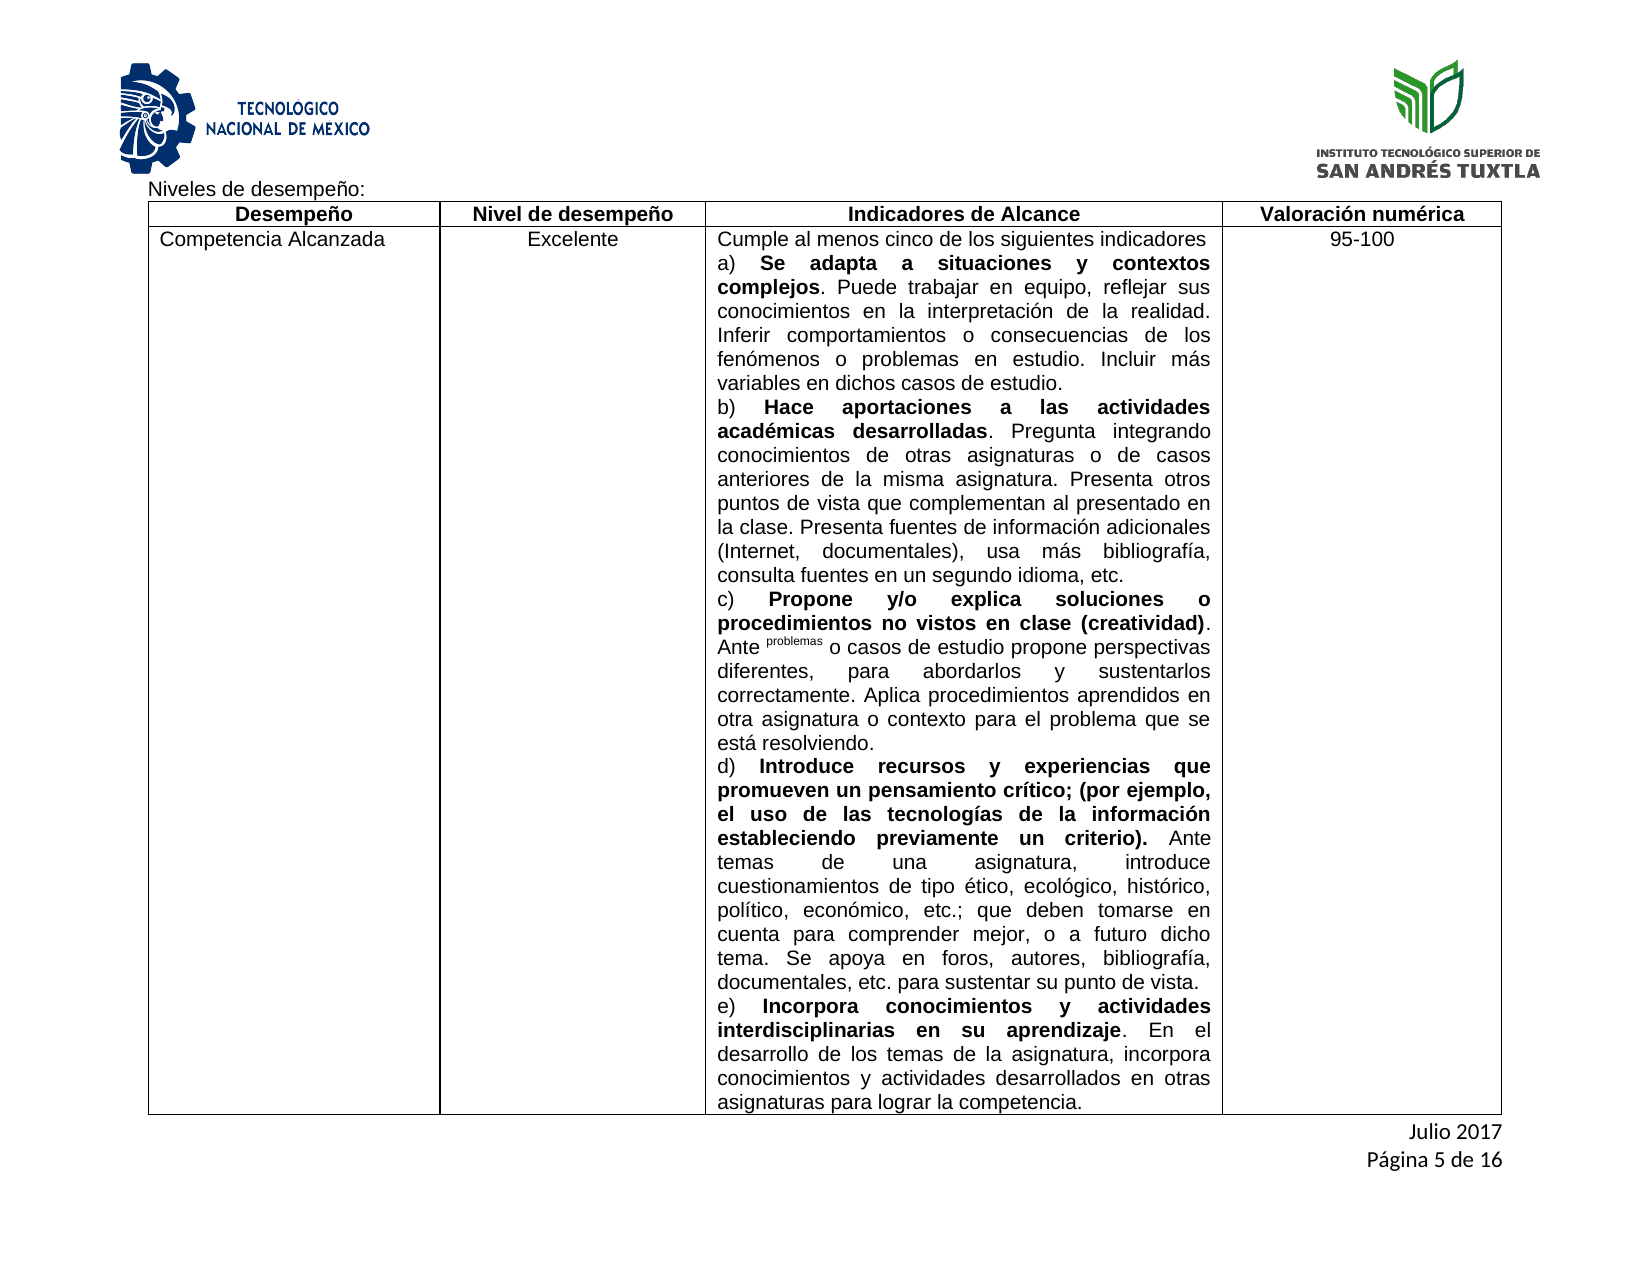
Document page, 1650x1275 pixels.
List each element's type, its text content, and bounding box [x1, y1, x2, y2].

picture [1317, 59, 1540, 178]
table_cell Competencia Alcanzada [149, 227, 439, 1114]
text Niveles de desempeño: [148, 177, 1502, 201]
table_header Desempeño [149, 202, 439, 226]
table_cell Excelente [441, 227, 705, 1114]
table_header Indicadores de Alcance [706, 202, 1222, 226]
picture [110, 59, 379, 178]
table_header Valoración numérica [1223, 202, 1501, 226]
table_cell 95-100 [1223, 227, 1501, 1114]
table_header Nivel de desempeño [441, 202, 705, 226]
